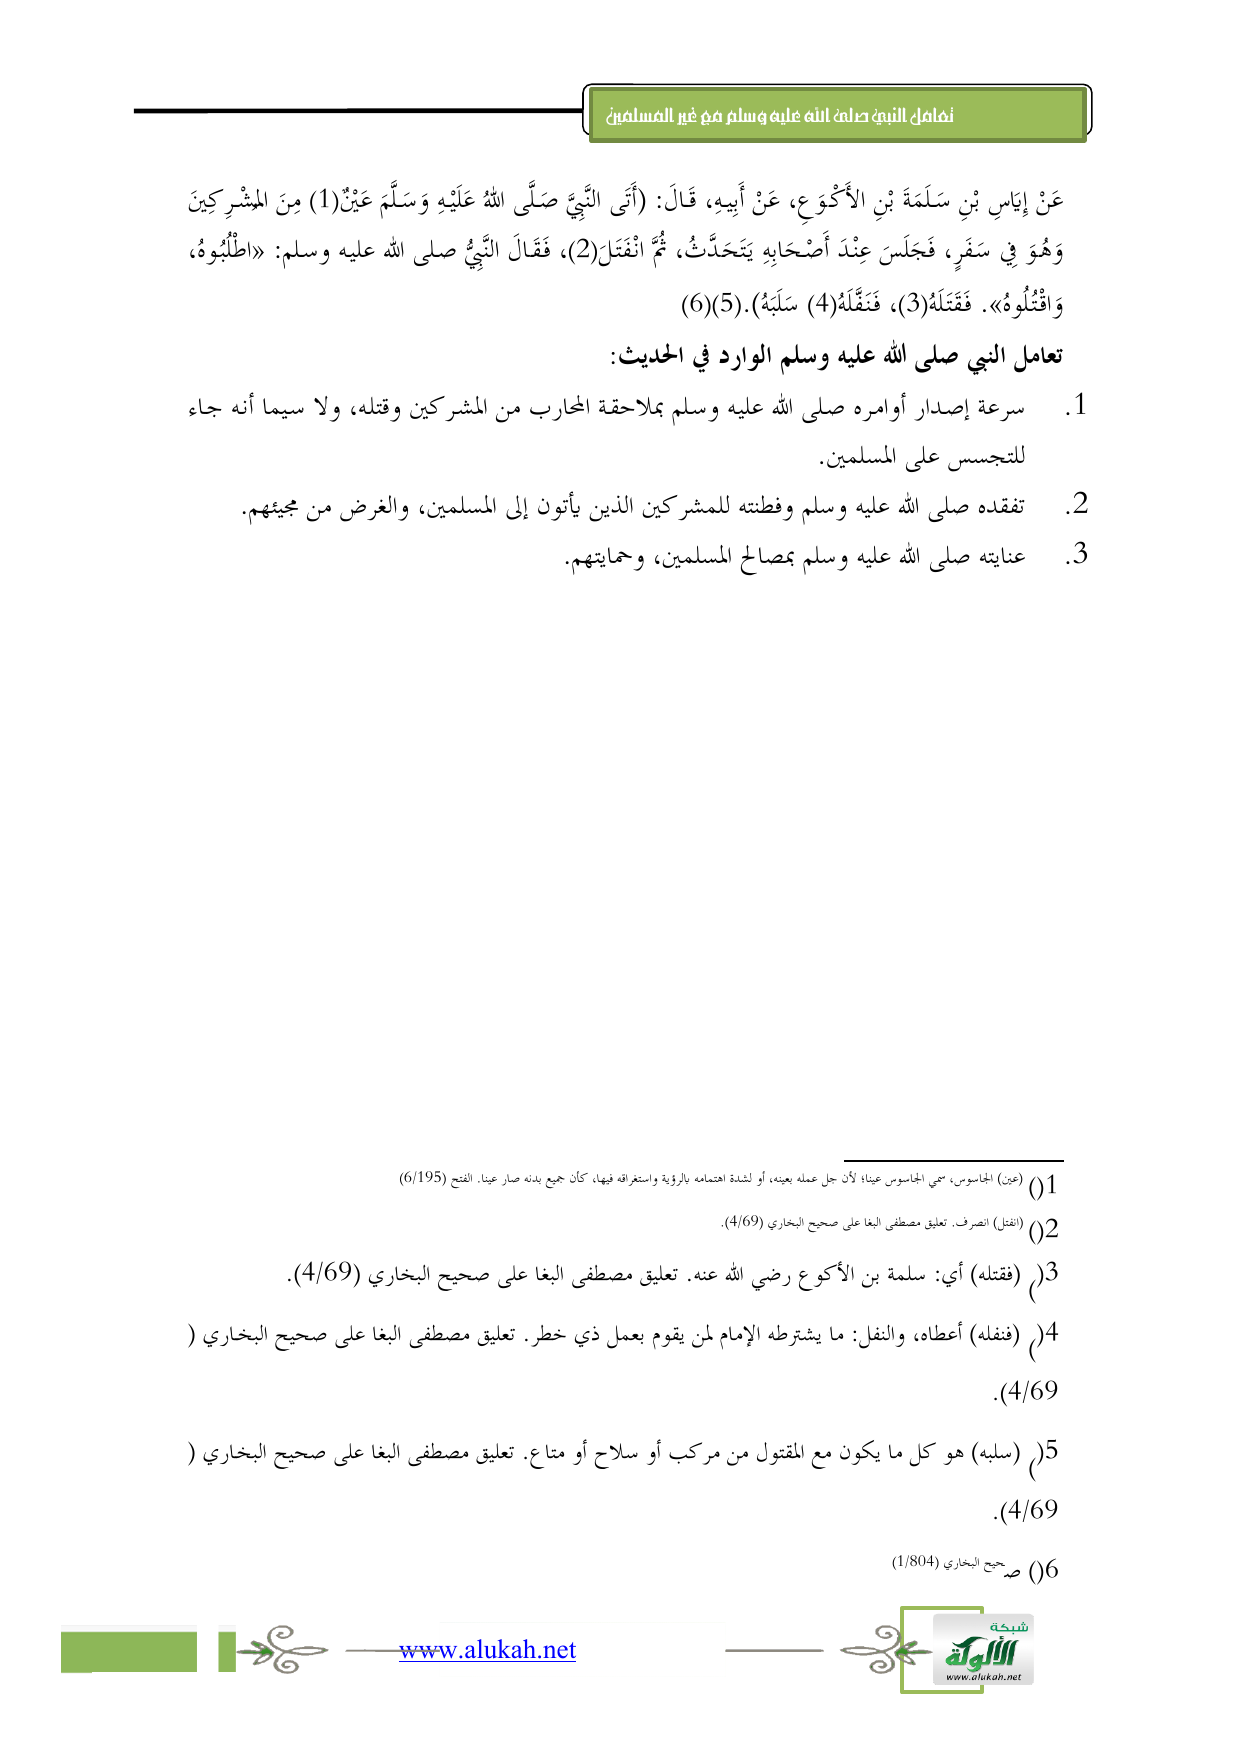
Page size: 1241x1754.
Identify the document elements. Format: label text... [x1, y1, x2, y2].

list تفقده صلى الله عليه وسلم وفطنته للمشركين الذين يأتون إلى المسلمين، والغرض من مجيئهم. [187, 482, 1063, 532]
picture [59, 1610, 1035, 1692]
text تعامل النبي صلى الله عليه وسلم الوارد في الحديث: [187, 332, 1063, 383]
list عنايته صلى الله عليه وسلم بمصالح المسلمين، وحمايتهم. [187, 532, 1063, 582]
text عَنْ إِيَاسِ بْنِ سَلَمَةَ بْنِ الأَكْوَعِ، عَنْ أَبِيهِ، قَالَ: (أَتَى النَّبِيَّ صَلَّى اللهُ عَلَيْهِ وَسَلَّمَ عَيْنٌ() مِنَ المُشْرِكِينَ وَهُوَ فِي سَفَرٍ، فَجَلَسَ عِنْدَ أَصْحَابِهِ يَتَحَدَّثُ، ثُمَّ انْفَتَلَ()، فَقَالَ النَّبِيُّ صلى الله عليه وسلم: «اطْلُبُوهُ، وَاقْتُلُوهُ». فَقَتَلَهُ()، فَنَفَّلَهُ() سَلَبَهُ).()() [187, 176, 1063, 332]
list سرعة إصدار أوامره صلى الله عليه وسلم بملاحقة المحارب من المشركين وقتله، ولا سيما أنه جاء للتجسس على المسلمين. [187, 383, 1063, 482]
